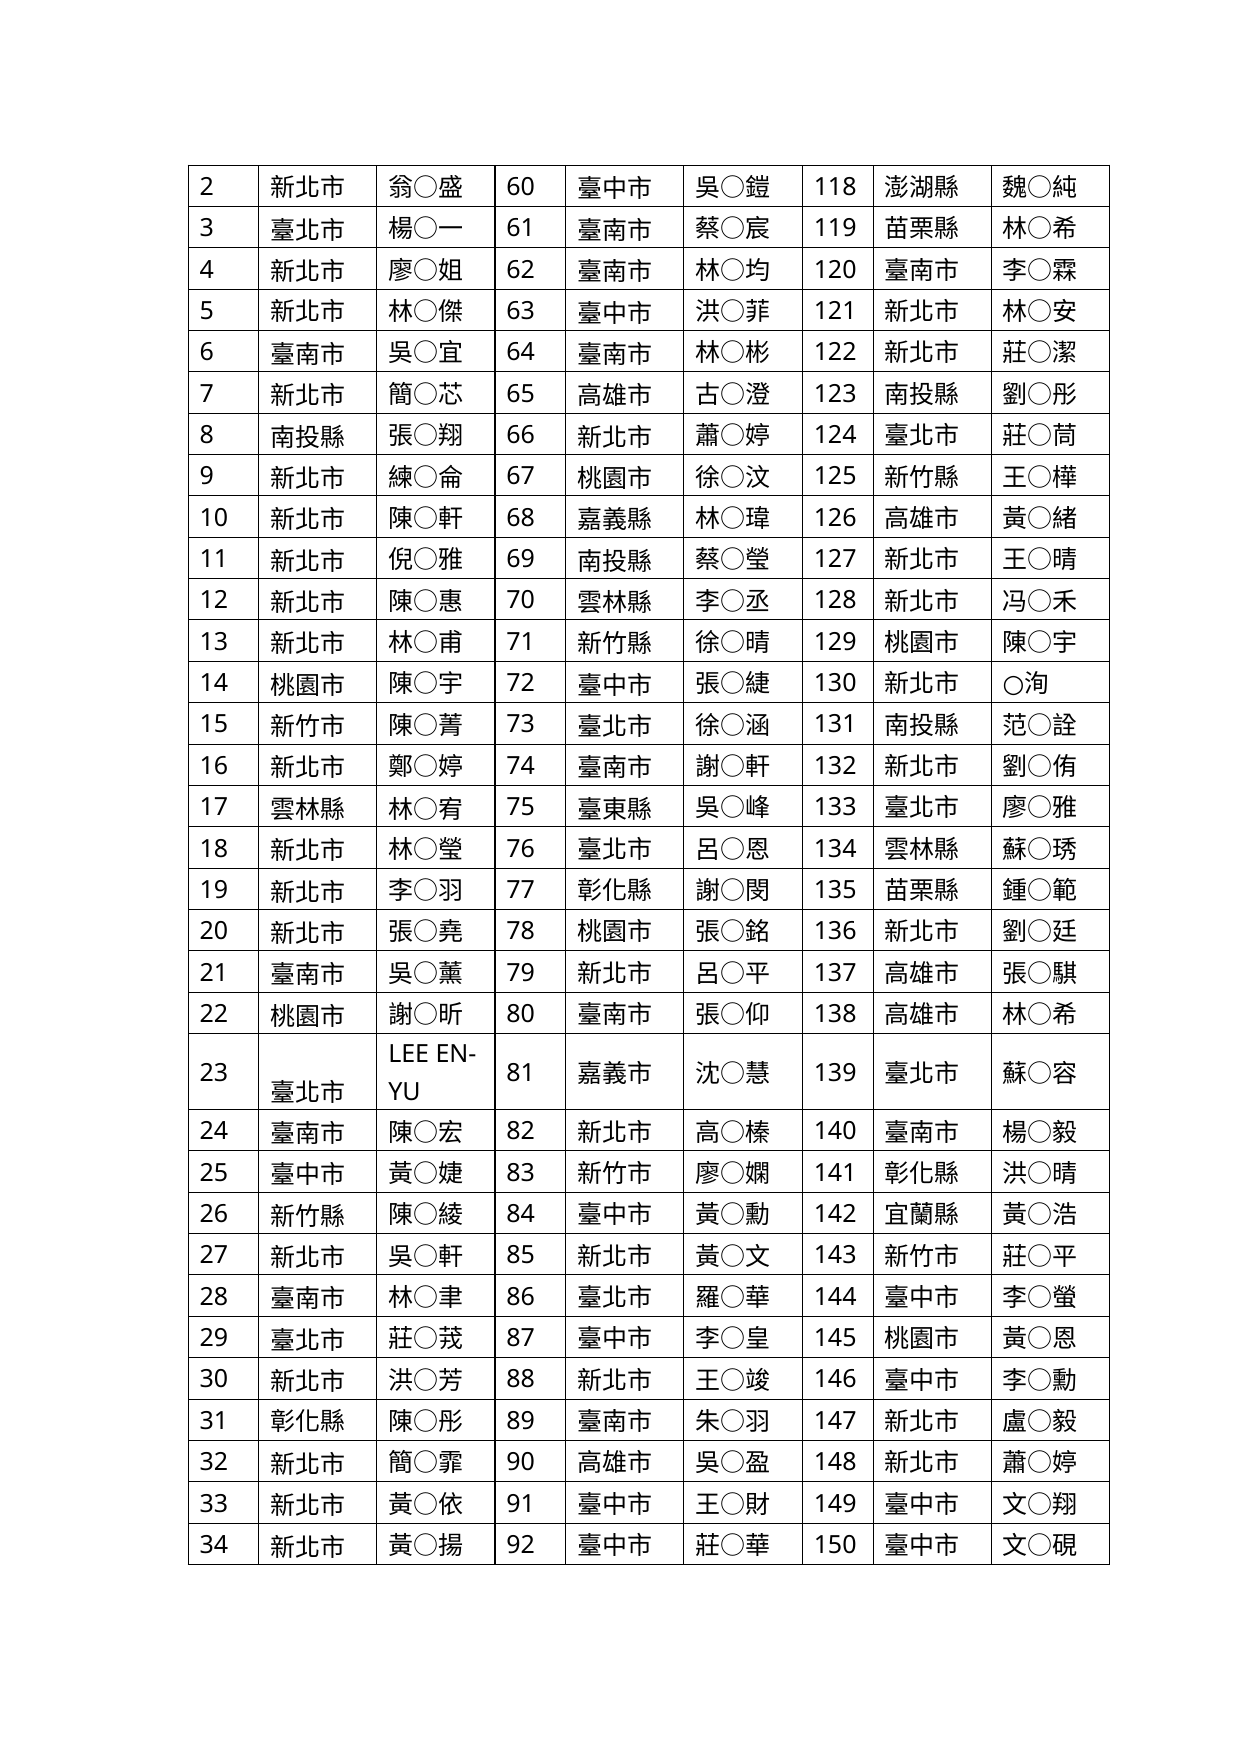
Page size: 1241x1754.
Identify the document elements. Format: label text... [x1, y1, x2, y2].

table_cell 謝軒 [684, 745, 802, 785]
table_cell 蕭婷 [992, 1441, 1109, 1481]
table_cell 黃依 [377, 1482, 494, 1522]
table_cell 臺北市 [259, 1034, 376, 1109]
table_cell 142 [803, 1193, 873, 1233]
table_cell 南投縣 [566, 538, 683, 578]
table_cell 臺南市 [874, 1110, 991, 1150]
table_cell 新北市 [259, 1358, 376, 1398]
table_cell 文翔 [992, 1482, 1109, 1522]
table_cell 李霖 [992, 248, 1109, 288]
table_cell 陳菁 [377, 703, 494, 743]
table_cell 王財 [684, 1482, 802, 1522]
table_cell 臺中市 [566, 1193, 683, 1233]
table_cell 臺中市 [874, 1482, 991, 1522]
table_cell 桃園市 [259, 662, 376, 702]
table_cell 臺北市 [874, 1034, 991, 1109]
table_cell 苗栗縣 [874, 207, 991, 247]
table_cell 彰化縣 [874, 1151, 991, 1192]
table_cell 謝昕 [377, 993, 494, 1033]
table_cell 新北市 [259, 455, 376, 495]
table_cell 87 [496, 1317, 565, 1357]
table_cell 桃園市 [874, 1317, 991, 1357]
table_cell 鍾範 [992, 869, 1109, 909]
table_cell 王晴 [992, 538, 1109, 578]
table_cell 33 [189, 1482, 258, 1522]
table_cell 李勳 [992, 1358, 1109, 1398]
table_cell 文硯 [992, 1524, 1109, 1564]
table_cell 莊平 [992, 1234, 1109, 1274]
table_cell 新竹縣 [566, 620, 683, 661]
table_cell 陳宏 [377, 1110, 494, 1150]
table_cell 張仰 [684, 993, 802, 1033]
table_cell 143 [803, 1234, 873, 1274]
table_cell 新北市 [874, 1441, 991, 1481]
table_cell 臺南市 [259, 951, 376, 992]
table_cell 林安 [992, 290, 1109, 330]
table_cell 吳峰 [684, 786, 802, 826]
table_cell 139 [803, 1034, 873, 1109]
table_cell 林均 [684, 248, 802, 288]
table_cell 陳軒 [377, 496, 494, 537]
table_cell 臺南市 [566, 745, 683, 785]
table_cell 林傑 [377, 290, 494, 330]
table_cell 冯禾 [992, 579, 1109, 619]
table_cell 桃園市 [874, 620, 991, 661]
table_cell 137 [803, 951, 873, 992]
table_cell 75 [496, 786, 565, 826]
table_cell 楊一 [377, 207, 494, 247]
table_cell 嘉義縣 [566, 496, 683, 537]
table_cell 新竹縣 [874, 455, 991, 495]
table_cell 138 [803, 993, 873, 1033]
table_cell 新北市 [874, 662, 991, 702]
table_cell 林瑩 [377, 827, 494, 867]
table_cell 130 [803, 662, 873, 702]
table_cell 133 [803, 786, 873, 826]
table_cell 徐涵 [684, 703, 802, 743]
table_cell 張緁 [684, 662, 802, 702]
table_cell 122 [803, 331, 873, 371]
table_cell 莊茼 [992, 414, 1109, 454]
table_cell 新北市 [259, 745, 376, 785]
table_cell 楊毅 [992, 1110, 1109, 1150]
table_cell 26 [189, 1193, 258, 1233]
table_cell 23 [189, 1034, 258, 1109]
table_cell 新北市 [259, 827, 376, 867]
table_cell 臺東縣 [566, 786, 683, 826]
table_cell 84 [496, 1193, 565, 1233]
table_cell 陳宇 [992, 620, 1109, 661]
table_cell 練侖 [377, 455, 494, 495]
table_cell 82 [496, 1110, 565, 1150]
table_cell 72 [496, 662, 565, 702]
table_cell 臺北市 [566, 1275, 683, 1316]
table_cell 新北市 [874, 910, 991, 950]
table_cell 7 [189, 372, 258, 413]
table_cell 120 [803, 248, 873, 288]
table_cell 131 [803, 703, 873, 743]
table_cell 宜蘭縣 [874, 1193, 991, 1233]
table_cell 陳彤 [377, 1400, 494, 1440]
table_cell 張翔 [377, 414, 494, 454]
table_cell 65 [496, 372, 565, 413]
table_cell 新北市 [259, 579, 376, 619]
table_cell 141 [803, 1151, 873, 1192]
table_cell 臺中市 [566, 1317, 683, 1357]
table_cell 29 [189, 1317, 258, 1357]
table_cell 新竹市 [566, 1151, 683, 1192]
table_cell 臺南市 [259, 331, 376, 371]
table_cell 臺北市 [874, 786, 991, 826]
table_cell 臺南市 [566, 207, 683, 247]
table_cell 彰化縣 [259, 1400, 376, 1440]
table_cell 128 [803, 579, 873, 619]
table_cell 6 [189, 331, 258, 371]
table_cell 85 [496, 1234, 565, 1274]
table_cell 蔡瑩 [684, 538, 802, 578]
table_cell 李丞 [684, 579, 802, 619]
table_cell 李螢 [992, 1275, 1109, 1316]
table_cell 高雄市 [566, 1441, 683, 1481]
table_cell 18 [189, 827, 258, 867]
table_cell 莊潔 [992, 331, 1109, 371]
table_cell 79 [496, 951, 565, 992]
table_cell 新北市 [566, 414, 683, 454]
table_cell 張騏 [992, 951, 1109, 992]
table_cell 62 [496, 248, 565, 288]
table_cell 陳綾 [377, 1193, 494, 1233]
table_cell 新北市 [259, 496, 376, 537]
table_cell 67 [496, 455, 565, 495]
table_cell 吳鎧 [684, 166, 802, 206]
table_cell 廖雅 [992, 786, 1109, 826]
table_cell 雲林縣 [874, 827, 991, 867]
table_cell 雲林縣 [566, 579, 683, 619]
table_cell 3 [189, 207, 258, 247]
table_cell 吳宜 [377, 331, 494, 371]
table_cell 蘇琇 [992, 827, 1109, 867]
table_cell 8 [189, 414, 258, 454]
table_cell 吳軒 [377, 1234, 494, 1274]
table_cell 20 [189, 910, 258, 950]
table_cell 臺中市 [566, 166, 683, 206]
table_cell 王竣 [684, 1358, 802, 1398]
table_cell 高雄市 [874, 496, 991, 537]
table_cell 73 [496, 703, 565, 743]
table_cell 新北市 [259, 1482, 376, 1522]
table_cell 臺南市 [566, 1400, 683, 1440]
table_cell 洪菲 [684, 290, 802, 330]
table_cell 魏純 [992, 166, 1109, 206]
table_cell 新竹市 [874, 1234, 991, 1274]
table_cell 新竹市 [259, 703, 376, 743]
table_cell 新北市 [874, 579, 991, 619]
table_cell 150 [803, 1524, 873, 1564]
table_cell 新北市 [566, 1234, 683, 1274]
table_cell 新北市 [259, 538, 376, 578]
table_cell 新北市 [566, 1110, 683, 1150]
table_cell 桃園市 [259, 993, 376, 1033]
table_cell 11 [189, 538, 258, 578]
table_cell 81 [496, 1034, 565, 1109]
table_cell 新北市 [874, 290, 991, 330]
table_cell 林彬 [684, 331, 802, 371]
table_cell 新北市 [874, 745, 991, 785]
table_cell 蔡宸 [684, 207, 802, 247]
table_cell 臺中市 [874, 1358, 991, 1398]
table_cell 27 [189, 1234, 258, 1274]
table_cell 高雄市 [874, 993, 991, 1033]
table_cell 77 [496, 869, 565, 909]
table_cell 朱羽 [684, 1400, 802, 1440]
table_cell 118 [803, 166, 873, 206]
table_cell 新北市 [259, 1441, 376, 1481]
table_cell 南投縣 [874, 703, 991, 743]
table_cell 63 [496, 290, 565, 330]
table_cell 徐晴 [684, 620, 802, 661]
table_cell 146 [803, 1358, 873, 1398]
table_cell 雲林縣 [259, 786, 376, 826]
table_cell 臺中市 [259, 1151, 376, 1192]
table_cell 林瑋 [684, 496, 802, 537]
table_cell 88 [496, 1358, 565, 1398]
table_cell 新北市 [259, 910, 376, 950]
table_cell 25 [189, 1151, 258, 1192]
table_cell 林聿 [377, 1275, 494, 1316]
table_cell 19 [189, 869, 258, 909]
table_cell 60 [496, 166, 565, 206]
table_cell 黃緒 [992, 496, 1109, 537]
table_cell 新北市 [259, 1524, 376, 1564]
table_cell 翁盛 [377, 166, 494, 206]
table_cell 30 [189, 1358, 258, 1398]
table_cell 68 [496, 496, 565, 537]
table_cell 134 [803, 827, 873, 867]
table_cell 9 [189, 455, 258, 495]
table_cell 黃恩 [992, 1317, 1109, 1357]
table_cell 彰化縣 [566, 869, 683, 909]
table_cell 呂恩 [684, 827, 802, 867]
table_cell 黃勳 [684, 1193, 802, 1233]
table_cell 桃園市 [566, 455, 683, 495]
table_cell 15 [189, 703, 258, 743]
table_cell 桃園市 [566, 910, 683, 950]
table_cell 羅華 [684, 1275, 802, 1316]
table_cell 苗栗縣 [874, 869, 991, 909]
table_cell 黃浩 [992, 1193, 1109, 1233]
table_cell 144 [803, 1275, 873, 1316]
table_cell 范詮 [992, 703, 1109, 743]
table_cell 張銘 [684, 910, 802, 950]
table_cell 陳宇 [377, 662, 494, 702]
table_cell 南投縣 [259, 414, 376, 454]
table_cell 14 [189, 662, 258, 702]
table_cell 32 [189, 1441, 258, 1481]
table_cell 沈慧 [684, 1034, 802, 1109]
table_cell 嘉義市 [566, 1034, 683, 1109]
table_cell 127 [803, 538, 873, 578]
table_cell 新北市 [874, 538, 991, 578]
table_cell 78 [496, 910, 565, 950]
table_cell 90 [496, 1441, 565, 1481]
table_cell 臺中市 [874, 1275, 991, 1316]
table_cell 徐汶 [684, 455, 802, 495]
table_cell 123 [803, 372, 873, 413]
table_cell 盧毅 [992, 1400, 1109, 1440]
table_cell 132 [803, 745, 873, 785]
table_cell 149 [803, 1482, 873, 1522]
table_cell 李羽 [377, 869, 494, 909]
table_cell 125 [803, 455, 873, 495]
table_cell 新北市 [874, 331, 991, 371]
table_cell 陳惠 [377, 579, 494, 619]
table_cell 莊茙 [377, 1317, 494, 1357]
table_cell 南投縣 [874, 372, 991, 413]
table_cell 24 [189, 1110, 258, 1150]
table_cell 64 [496, 331, 565, 371]
table_cell LEE EN-YU [377, 1034, 494, 1109]
table_cell 21 [189, 951, 258, 992]
table_cell 吳薰 [377, 951, 494, 992]
table_cell 12 [189, 579, 258, 619]
table_cell 13 [189, 620, 258, 661]
table_cell 高雄市 [874, 951, 991, 992]
table_cell 臺南市 [874, 248, 991, 288]
table_cell 2 [189, 166, 258, 206]
table_cell 10 [189, 496, 258, 537]
table_cell 高雄市 [566, 372, 683, 413]
table_cell 劉廷 [992, 910, 1109, 950]
table_cell 鄭婷 [377, 745, 494, 785]
table_cell 古澄 [684, 372, 802, 413]
table_cell 新北市 [259, 620, 376, 661]
table_cell 黃婕 [377, 1151, 494, 1192]
table_cell 莊華 [684, 1524, 802, 1564]
table_cell 廖姐 [377, 248, 494, 288]
table_cell 28 [189, 1275, 258, 1316]
table_cell 洵 [992, 662, 1109, 702]
table_cell 廖嫻 [684, 1151, 802, 1192]
table_cell 臺南市 [566, 993, 683, 1033]
table_cell 92 [496, 1524, 565, 1564]
table_cell 臺北市 [566, 827, 683, 867]
table_cell 新北市 [566, 951, 683, 992]
table_cell 臺北市 [259, 1317, 376, 1357]
table_cell 王樺 [992, 455, 1109, 495]
table_cell 新北市 [259, 166, 376, 206]
table_cell 74 [496, 745, 565, 785]
table_cell 林甫 [377, 620, 494, 661]
table_cell 5 [189, 290, 258, 330]
table_cell 蕭婷 [684, 414, 802, 454]
table_cell 新北市 [259, 290, 376, 330]
table_cell 121 [803, 290, 873, 330]
table_cell 69 [496, 538, 565, 578]
table_cell 臺中市 [566, 290, 683, 330]
table_cell 新竹縣 [259, 1193, 376, 1233]
table_cell 林希 [992, 993, 1109, 1033]
table_cell 80 [496, 993, 565, 1033]
table_cell 臺北市 [874, 414, 991, 454]
table_cell 83 [496, 1151, 565, 1192]
table_cell 22 [189, 993, 258, 1033]
table_cell 124 [803, 414, 873, 454]
table_cell 洪晴 [992, 1151, 1109, 1192]
table_cell 臺南市 [566, 248, 683, 288]
table_cell 黃文 [684, 1234, 802, 1274]
table_cell 新北市 [259, 248, 376, 288]
table_cell 臺南市 [259, 1275, 376, 1316]
table_cell 136 [803, 910, 873, 950]
table_cell 148 [803, 1441, 873, 1481]
table_cell 吳盈 [684, 1441, 802, 1481]
table_cell 劉侑 [992, 745, 1109, 785]
table_cell 簡霏 [377, 1441, 494, 1481]
table_cell 高榛 [684, 1110, 802, 1150]
table_cell 147 [803, 1400, 873, 1440]
table_cell 臺中市 [874, 1524, 991, 1564]
table_cell 臺南市 [566, 331, 683, 371]
table_cell 臺中市 [566, 1524, 683, 1564]
table_cell 澎湖縣 [874, 166, 991, 206]
table_cell 140 [803, 1110, 873, 1150]
table_cell 76 [496, 827, 565, 867]
table_cell 61 [496, 207, 565, 247]
table_cell 劉彤 [992, 372, 1109, 413]
table_cell 135 [803, 869, 873, 909]
table_cell 新北市 [259, 372, 376, 413]
table_cell 71 [496, 620, 565, 661]
table_cell 新北市 [874, 1400, 991, 1440]
table_cell 119 [803, 207, 873, 247]
table_cell 89 [496, 1400, 565, 1440]
table_cell 129 [803, 620, 873, 661]
table_cell 91 [496, 1482, 565, 1522]
table_cell 86 [496, 1275, 565, 1316]
table_cell 145 [803, 1317, 873, 1357]
table_cell 新北市 [566, 1358, 683, 1398]
table_cell 林宥 [377, 786, 494, 826]
table_cell 16 [189, 745, 258, 785]
table_cell 臺中市 [566, 1482, 683, 1522]
table_cell 謝閔 [684, 869, 802, 909]
table_cell 林希 [992, 207, 1109, 247]
table_cell 倪雅 [377, 538, 494, 578]
table_cell 蘇容 [992, 1034, 1109, 1109]
table_cell 黃揚 [377, 1524, 494, 1564]
table_cell 臺北市 [259, 207, 376, 247]
table_cell 李皇 [684, 1317, 802, 1357]
table_cell 新北市 [259, 869, 376, 909]
table_cell 臺北市 [566, 703, 683, 743]
table_cell 洪芳 [377, 1358, 494, 1398]
table_cell 新北市 [259, 1234, 376, 1274]
table_cell 66 [496, 414, 565, 454]
table_cell 4 [189, 248, 258, 288]
table_cell 呂平 [684, 951, 802, 992]
table_cell 張堯 [377, 910, 494, 950]
table_cell 17 [189, 786, 258, 826]
table_cell 臺南市 [259, 1110, 376, 1150]
table_cell 126 [803, 496, 873, 537]
table_cell 31 [189, 1400, 258, 1440]
table_cell 臺中市 [566, 662, 683, 702]
table_cell 70 [496, 579, 565, 619]
table_cell 34 [189, 1524, 258, 1564]
table_cell 簡芯 [377, 372, 494, 413]
